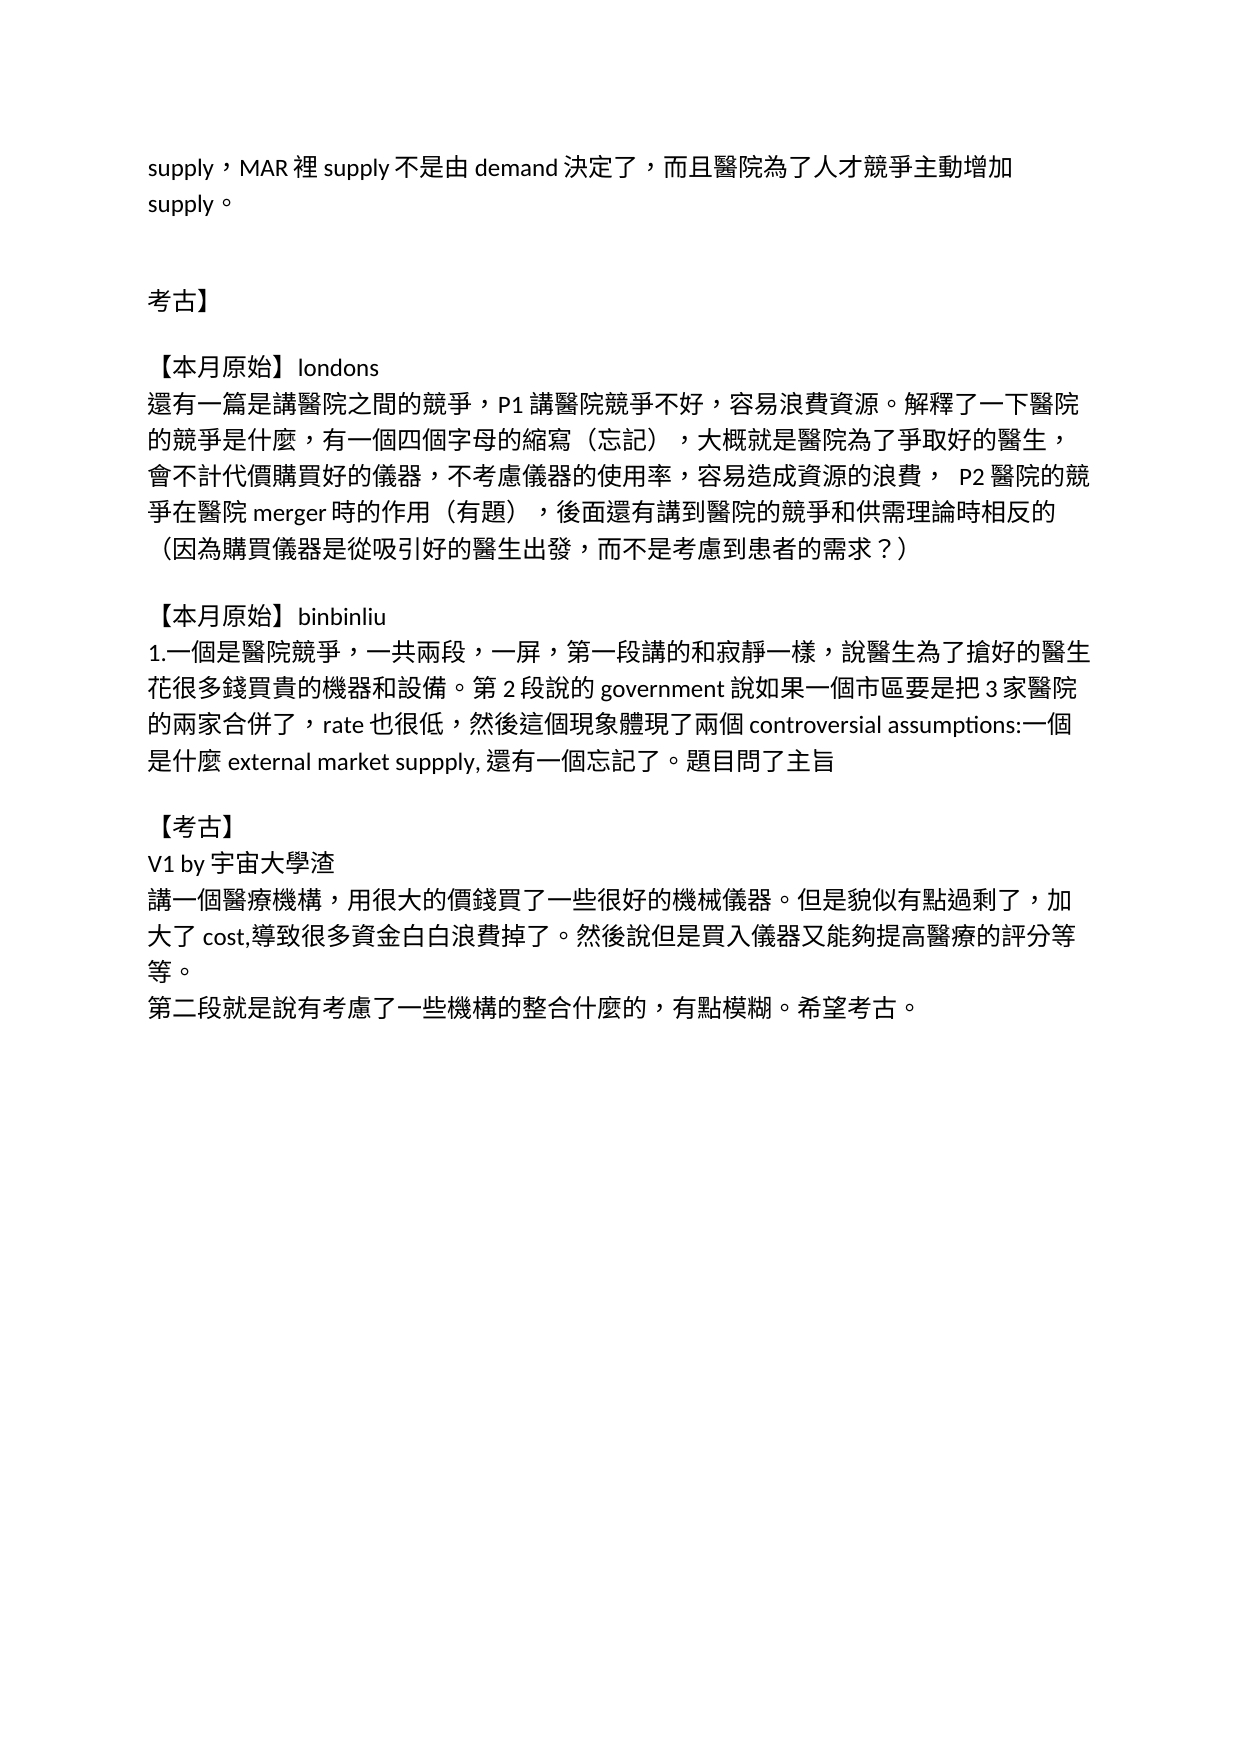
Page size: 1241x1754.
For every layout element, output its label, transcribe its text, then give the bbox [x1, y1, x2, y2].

text 【本月原始】londons [148, 348, 1093, 384]
text 還有一篇是講醫院之間的競爭，P1 講醫院競爭不好，容易浪費資源。解釋了一下醫院的競爭是什麼，有一個四個字母的縮寫（忘記），大概就是醫院為了爭取好的醫生，會不計代價購買好的儀器，不考慮儀器的使用率，容易造成資源的浪費， P2 醫院的競爭在醫院merger時的作用（有題），後面還有講到醫院的競爭和供需理論時相反的（因為購買儀器是從吸引好的醫生出發，而不是考慮到患者的需求？） [148, 384, 1093, 565]
text 【本月原始】binbinliu [148, 596, 1093, 632]
text 1.一個是醫院競爭，一共兩段，一屏，第一段講的和寂靜一樣，說醫生為了搶好的醫生花很多錢買貴的機器和設備。第2段說的government說如果一個市區要是把3家醫院的兩家合併了，rate也很低，然後這個現象體現了兩個controversial assumptions:一個是什麼external market suppply, 還有一個忘記了。題目問了主旨 [148, 632, 1093, 777]
text V1 by 宇宙大學渣 [148, 844, 1093, 880]
text 【考古】 [148, 808, 1093, 844]
text 講一個醫療機構，用很大的價錢買了一些很好的機械儀器。但是貌似有點過剩了，加大了cost,導致很多資金白白浪費掉了。然後說但是買入儀器又能夠提高醫療的評分等等。 [148, 880, 1093, 989]
text 第二段就是說有考慮了一些機構的整合什麼的，有點模糊。希望考古。 [148, 989, 1093, 1025]
text 考古】 [148, 281, 1093, 317]
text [148, 148, 1093, 220]
